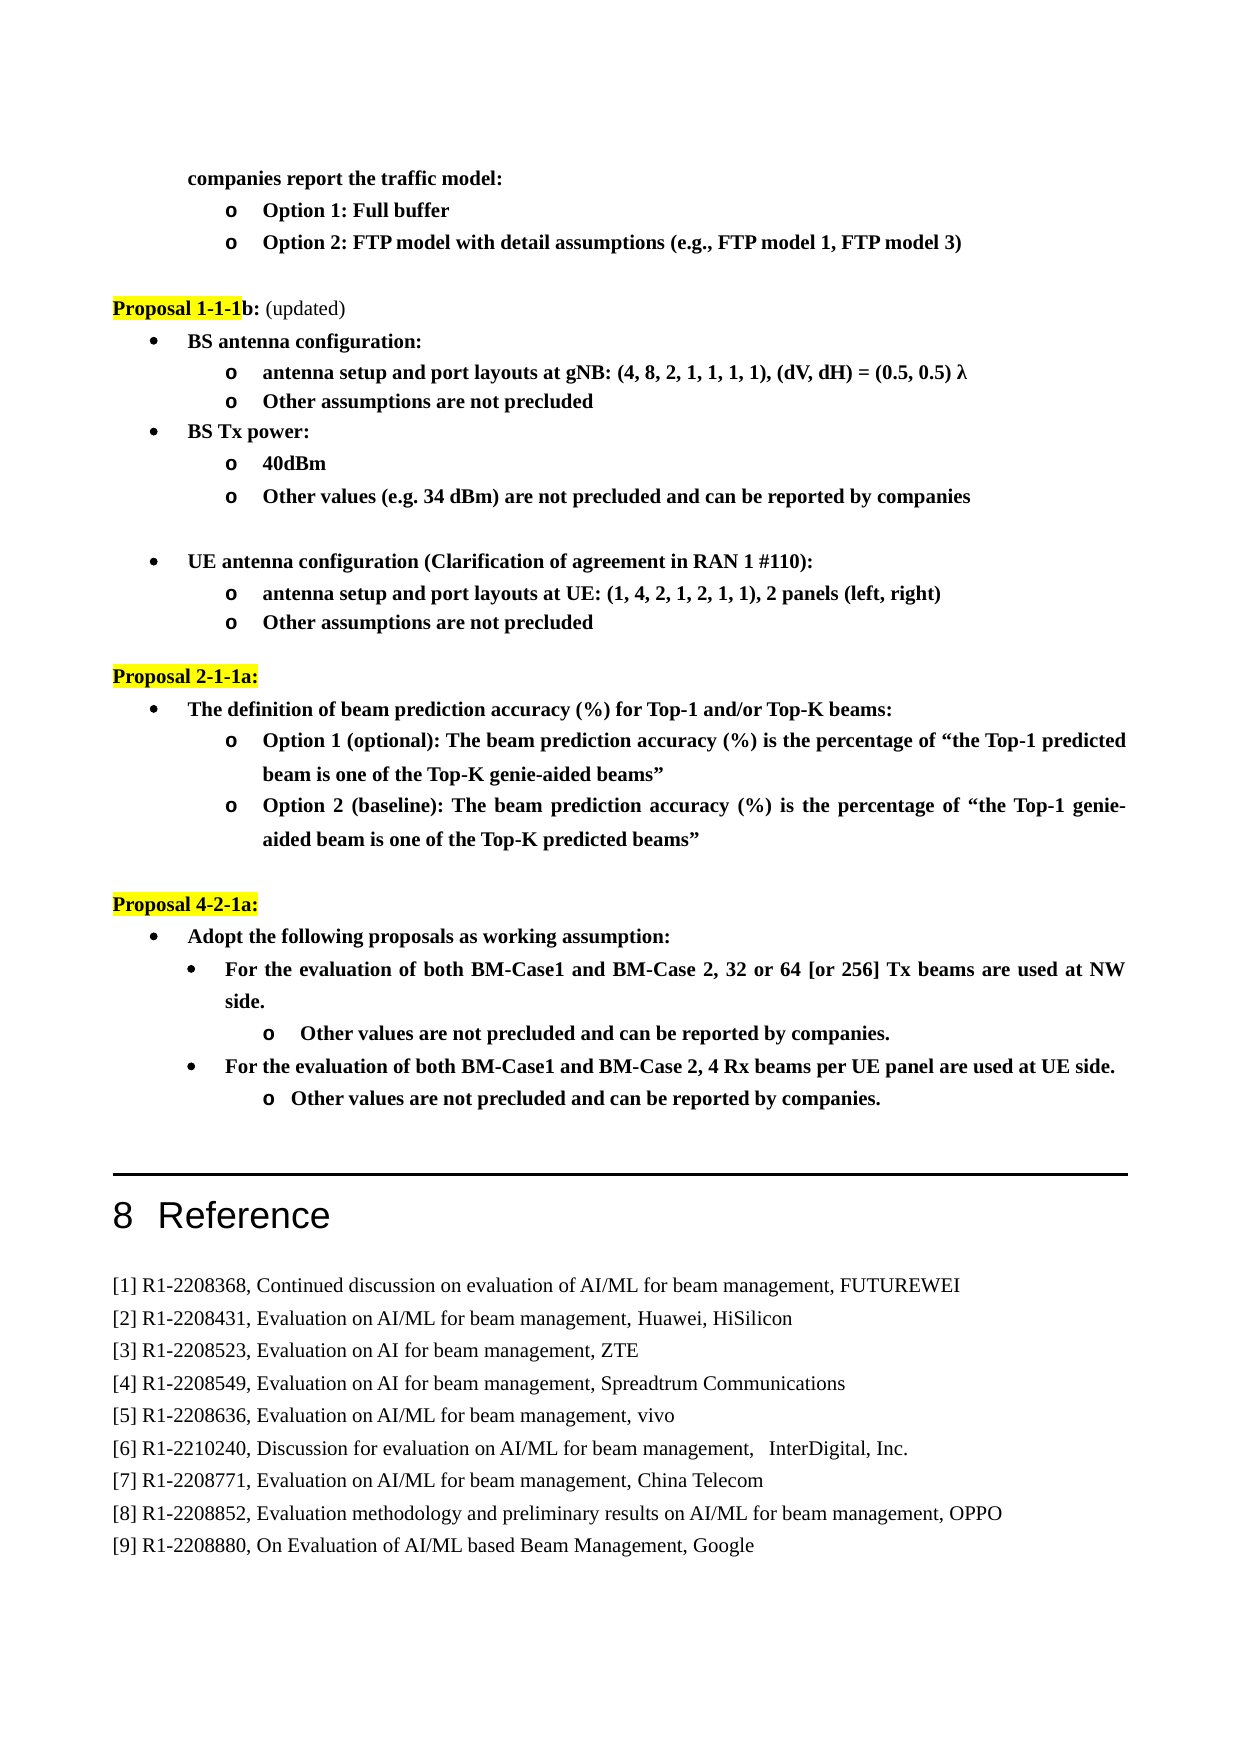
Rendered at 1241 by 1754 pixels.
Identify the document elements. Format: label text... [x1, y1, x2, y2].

text [9] R1-2208880, On Evaluation of AI/ML based Beam Management, Google [112, 1529, 1128, 1562]
list Other assumptions are not precluded [225, 610, 1128, 636]
list Option 1 (optional): The beam prediction accuracy (%) is the percentage of “the Top-1 predicted beam is one of the Top-K genie-aided beams” [225, 725, 1128, 790]
text [5] R1-2208636, Evaluation on AI/ML for beam management, vivo [112, 1399, 1128, 1432]
list Other values are not precluded and can be reported by companies. [262, 1082, 1128, 1115]
list UE antenna configuration (Clarification of agreement in RAN 1 #110): [150, 545, 1128, 578]
text [7] R1-2208771, Evaluation on AI/ML for beam management, China Telecom [112, 1464, 1128, 1497]
text [4] R1-2208549, Evaluation on AI for beam management, Spreadtrum Communications [112, 1367, 1128, 1399]
list antenna setup and port layouts at gNB: (4, 8, 2, 1, 1, 1, 1), (dV, dH) = (0.5, 0.5) λ [225, 357, 1128, 389]
list Other assumptions are not precluded [225, 389, 1128, 415]
list Option 2 (baseline): The beam prediction accuracy (%) is the percentage of “the Top-1 genie-aided beam is one of the Top-K predicted beams” [225, 790, 1128, 855]
list Other values are not precluded and can be reported by companies. [262, 1017, 1128, 1050]
text [1] R1-2208368, Continued discussion on evaluation of AI/ML for beam management, FUTUREWEI [112, 1269, 1128, 1302]
list For the evaluation of both BM-Case1 and BM-Case 2, 4 Rx beams per UE panel are used at UE side. [187, 1050, 1128, 1082]
list Option 2: FTP model with detail assumptions (e.g., FTP model 1, FTP model 3) [225, 227, 1128, 259]
text Proposal 1-1-1b: (updated) [112, 292, 1128, 324]
list BS antenna configuration: [150, 324, 1128, 357]
text [6] R1-2210240, Discussion for evaluation on AI/ML for beam management, InterDigital, Inc. [112, 1432, 1128, 1464]
list Adopt the following proposals as working assumption: [150, 920, 1128, 952]
list Other values (e.g. 34 dBm) are not precluded and can be reported by companies [225, 480, 1128, 513]
text Proposal 2-1-1a: [112, 660, 1128, 692]
text [8] R1-2208852, Evaluation methodology and preliminary results on AI/ML for beam management, OPPO [112, 1497, 1128, 1529]
text Proposal 4-2-1a: [112, 887, 1128, 920]
list 40dBm [225, 448, 1128, 480]
text [2] R1-2208431, Evaluation on AI/ML for beam management, Huawei, HiSilicon [112, 1302, 1128, 1334]
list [150, 162, 1128, 194]
list The definition of beam prediction accuracy (%) for Top-1 and/or Top-K beams: [150, 692, 1128, 725]
list Option 1: Full buffer [225, 194, 1128, 227]
subtitle Reference [112, 1174, 1128, 1247]
list For the evaluation of both BM-Case1 and BM-Case 2, 32 or 64 [or 256] Tx beams are used at NW side. [187, 952, 1128, 1017]
text [3] R1-2208523, Evaluation on AI for beam management, ZTE [112, 1334, 1128, 1367]
list antenna setup and port layouts at UE: (1, 4, 2, 1, 2, 1, 1), 2 panels (left, right) [225, 578, 1128, 610]
list BS Tx power: [150, 415, 1128, 448]
